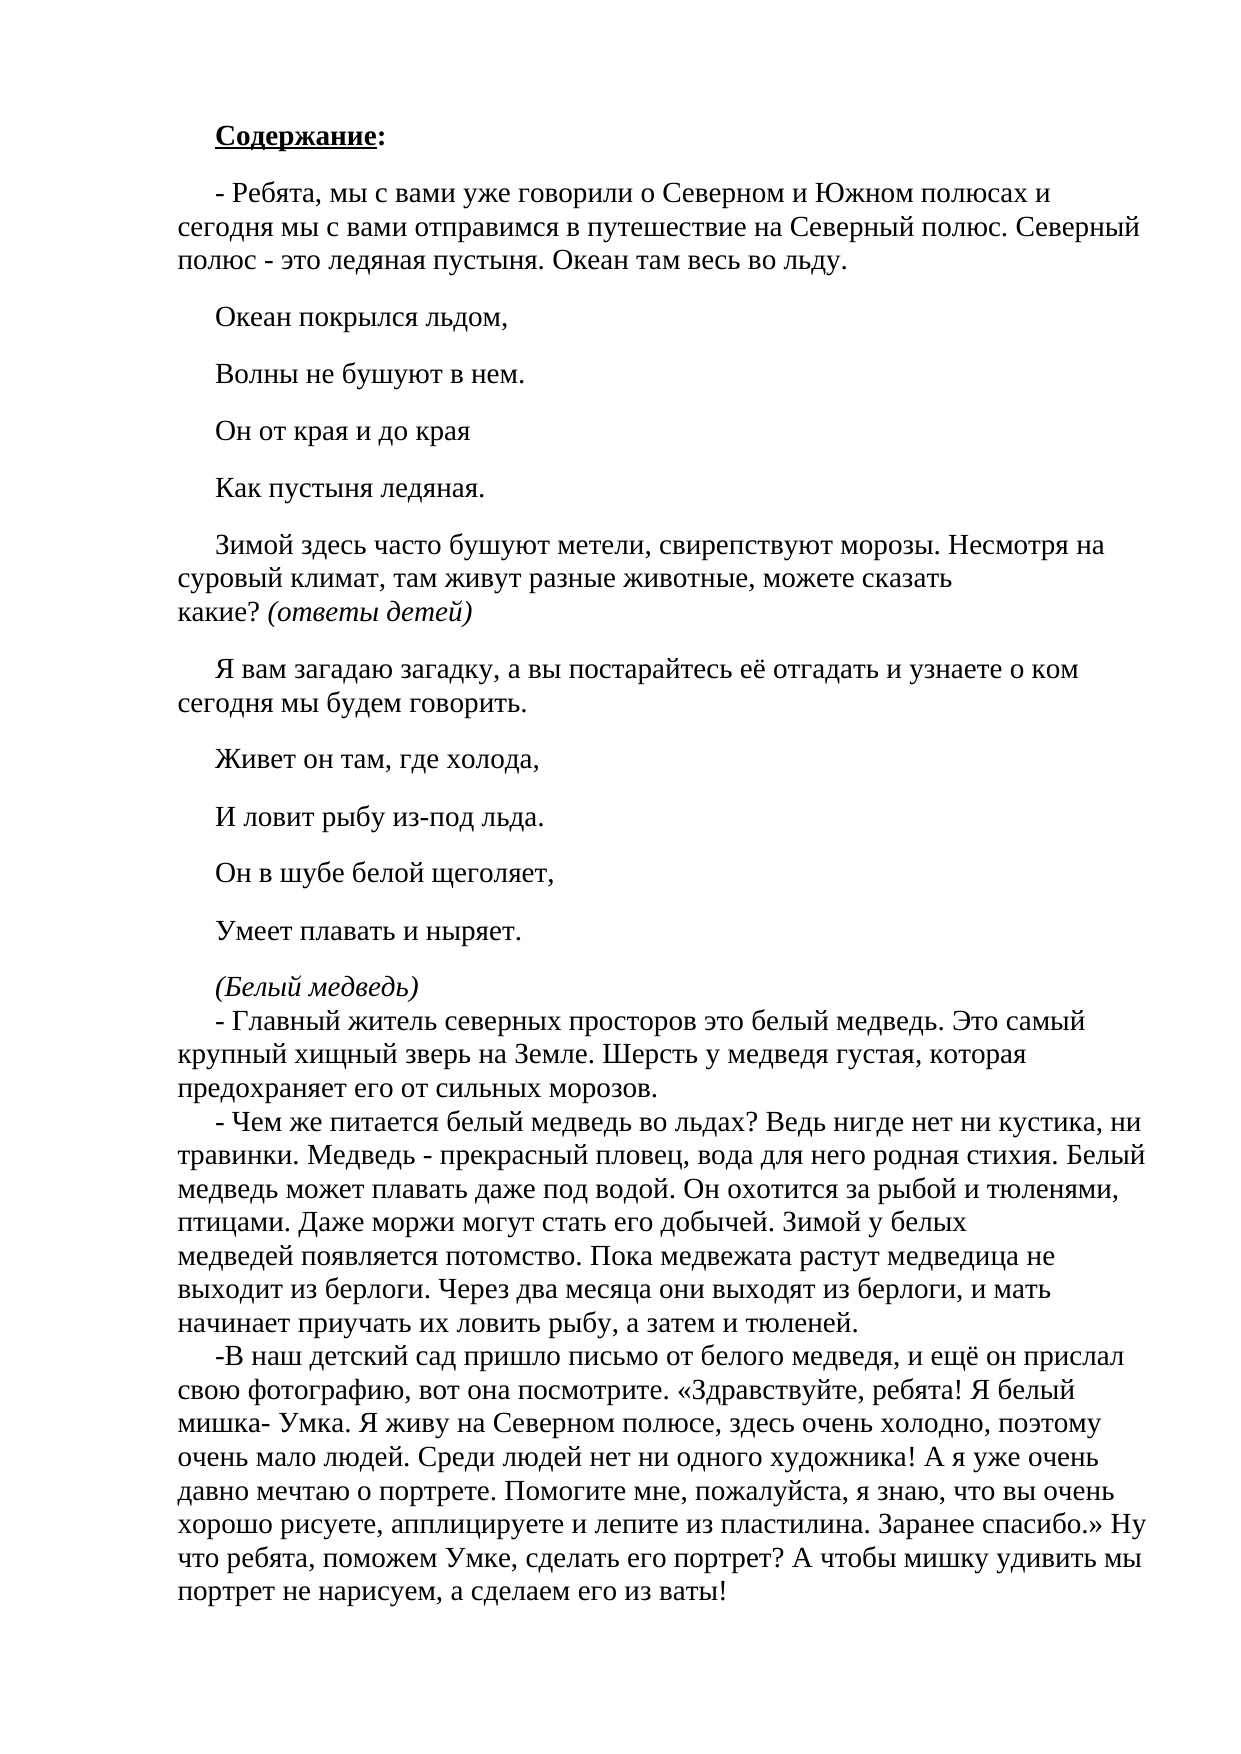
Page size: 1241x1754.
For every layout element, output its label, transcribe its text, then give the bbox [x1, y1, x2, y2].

text - Чем же питается белый медведь во льдах? Ведь нигде нет ни кустика, ни травинки. Медведь - прекрасный пловец, вода для него родная стихия. Белый медведь может плавать даже под водой. Он охотится за рыбой и тюленями, птицами. Даже моржи могут стать его добычей. Зимой у белых медведей появляется потомство. Пока медвежата растут медведица не выходит из берлоги. Через два месяца они выходят из берлоги, и мать начинает приучать их ловить рыбу, а затем и тюленей. [177, 1104, 1152, 1338]
text Как пустыня ледяная. [177, 470, 1152, 504]
text -В наш детский сад пришло письмо от белого медведя, и ещё он прислал свою фотографию, вот она посмотрите. «Здравствуйте, ребята! Я белый мишка- Умка. Я живу на Северном полюсе, здесь очень холодно, поэтому очень мало людей. Среди людей нет ни одного художника! А я уже очень давно мечтаю о портрете. Помогите мне, пожалуйста, я знаю, что вы очень хорошо рисуете, апплицируете и лепите из пластилина. Заранее спасибо.» Ну что ребята, поможем Умке, сделать его портрет? А чтобы мишку удивить мы портрет не нарисуем, а сделаем его из ваты! [177, 1338, 1152, 1607]
text - Ребята, мы с вами уже говорили о Северном и Южном полюсах и сегодня мы с вами отправимся в путешествие на Северный полюс. Северный полюс - это ледяная пустыня. Океан там весь во льду. [177, 175, 1152, 276]
text Океан покрылся льдом, [177, 299, 1152, 333]
text Умеет плавать и ныряет. [177, 913, 1152, 946]
text - Главный житель северных просторов это белый медведь. Это самый крупный хищный зверь на Земле. Шерсть у медведя густая, которая предохраняет его от сильных морозов. [177, 1003, 1152, 1104]
text Зимой здесь часто бушуют метели, свирепствуют морозы. Несмотря на суровый климат, там живут разные животные, можете сказать какие? (ответы детей) [177, 527, 1152, 628]
text Живет он там, где холода, [177, 742, 1152, 775]
text (Белый медведь) [177, 969, 1152, 1003]
text Он в шубе белой щеголяет, [177, 856, 1152, 889]
text Содержание: [177, 118, 1152, 152]
text Я вам загадаю загадку, а вы постарайтесь её отгадать и узнаете о ком сегодня мы будем говорить. [177, 651, 1152, 718]
text И ловит рыбу из-под льда. [177, 799, 1152, 832]
text Он от края и до края [177, 413, 1152, 447]
text Волны не бушуют в нем. [177, 356, 1152, 390]
